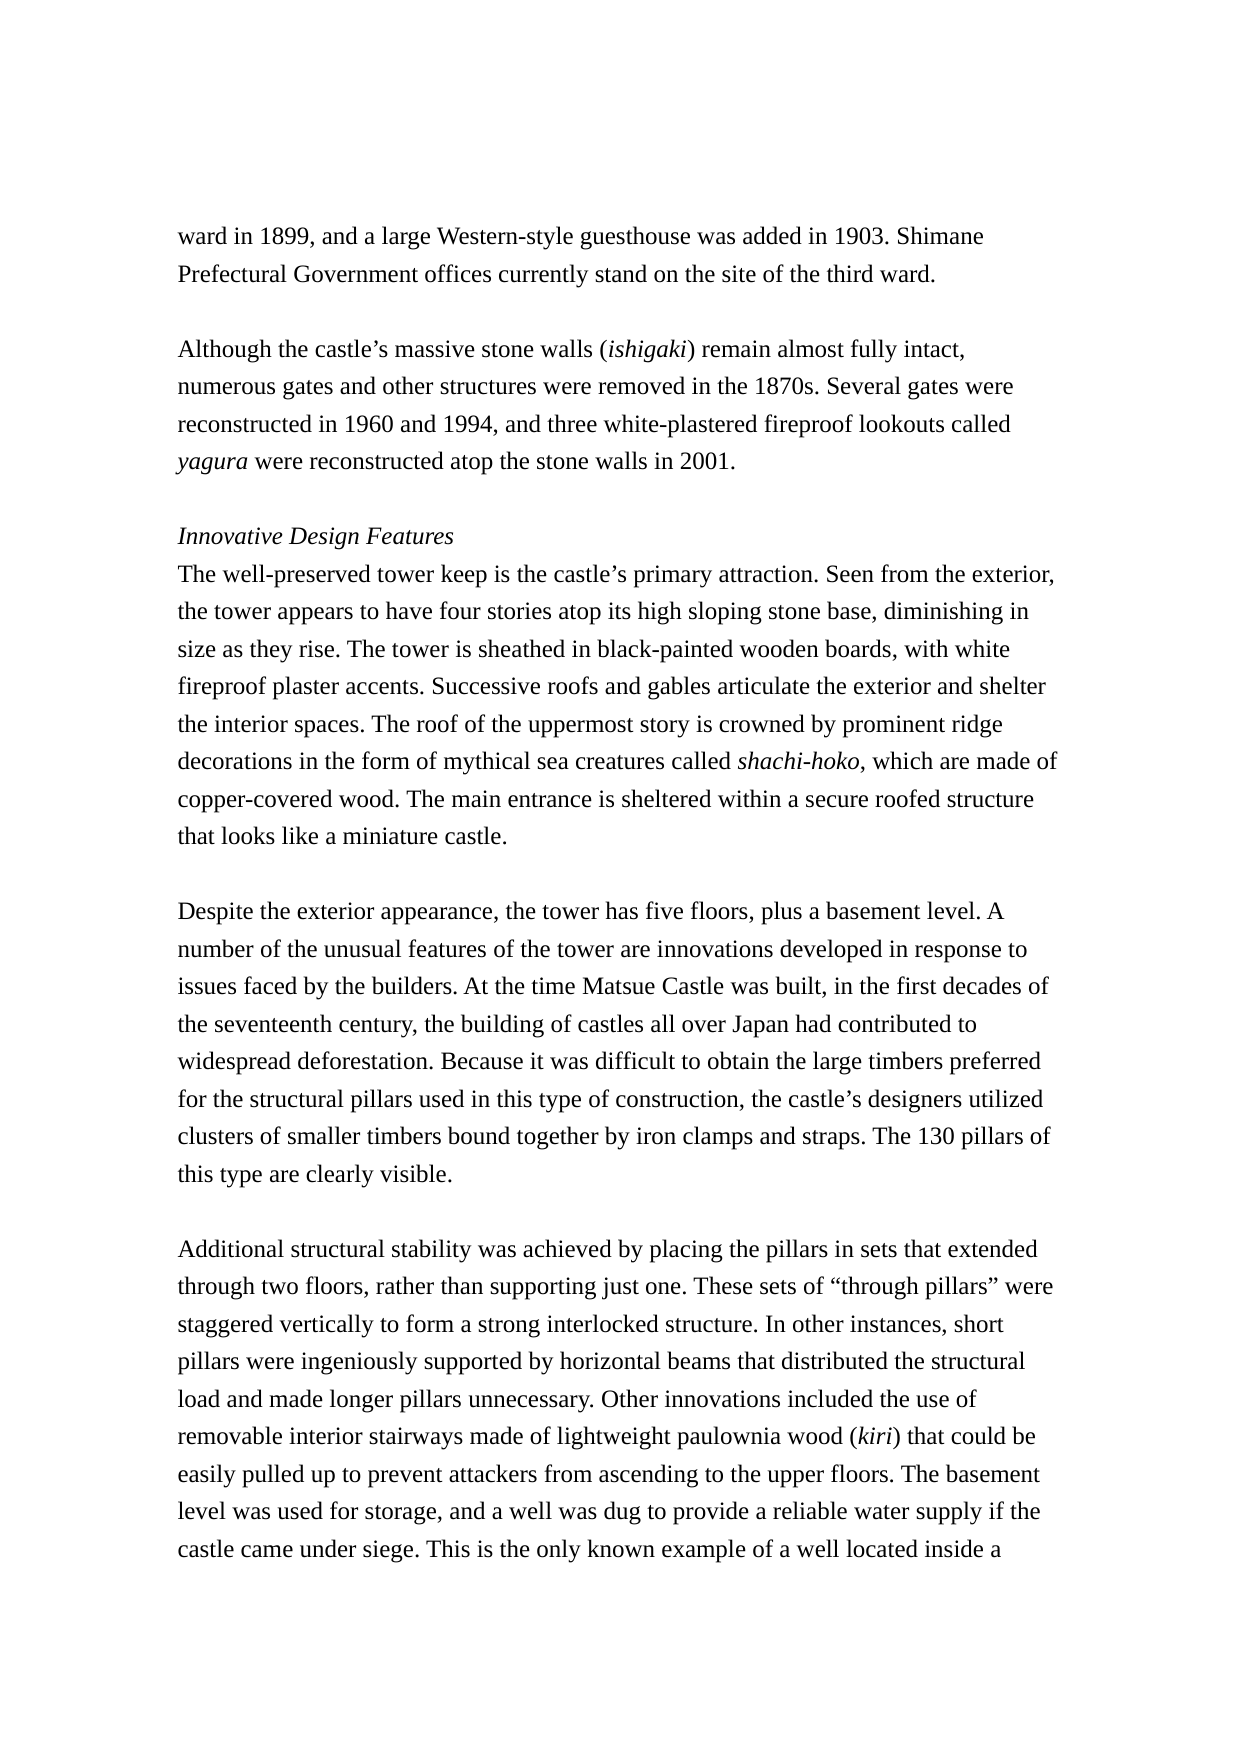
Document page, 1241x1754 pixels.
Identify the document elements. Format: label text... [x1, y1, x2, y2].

text The well-preserved tower keep is the castle’s primary attraction. Seen from the exterior, the tower appears to have four stories atop its high sloping stone base, diminishing in size as they rise. The tower is sheathed in black-painted wooden boards, with white fireproof plaster accents. Successive roofs and gables articulate the exterior and shelter the interior spaces. The roof of the uppermost story is crowned by prominent ridge decorations in the form of mythical sea creatures called shachi-hoko, which are made of copper-covered wood. The main entrance is sheltered within a secure roofed structure that looks like a miniature castle. [177, 554, 1063, 854]
text Innovative Design Features [177, 517, 1063, 554]
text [177, 1229, 1063, 1567]
text Although the castle’s massive stone walls (ishigaki) remain almost fully intact, numerous gates and other structures were removed in the 1870s. Several gates were reconstructed in 1960 and 1994, and three white-plastered fireproof lookouts called yagura were reconstructed atop the stone walls in 2001. [177, 329, 1063, 479]
text Despite the exterior appearance, the tower has five floors, plus a basement level. A number of the unusual features of the tower are innovations developed in response to issues faced by the builders. At the time Matsue Castle was built, in the first decades of the seventeenth century, the building of castles all over Japan had contributed to widespread deforestation. Because it was difficult to obtain the large timbers preferred for the structural pillars used in this type of construction, the castle’s designers utilized clusters of smaller timbers bound together by iron clamps and straps. The 130 pillars of this type are clearly visible. [177, 892, 1063, 1192]
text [177, 217, 1063, 292]
